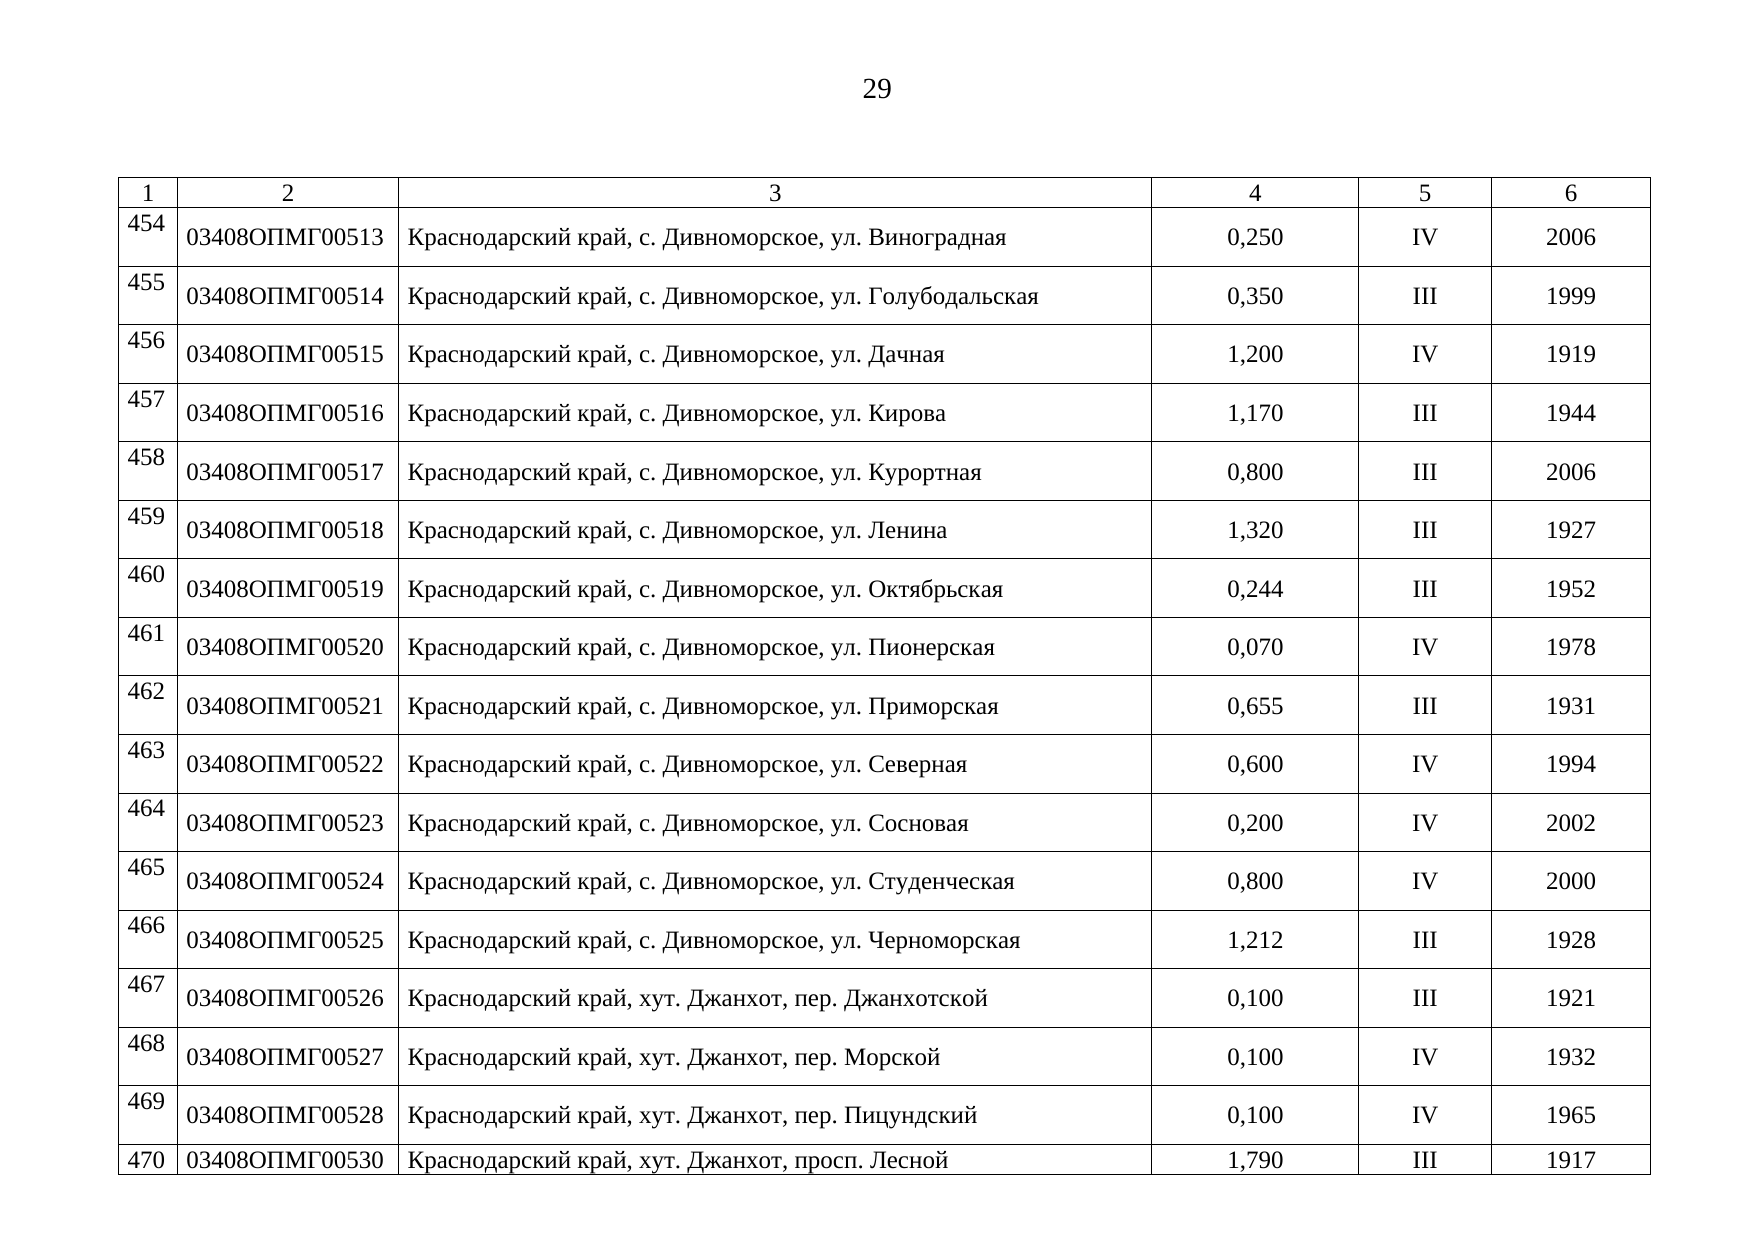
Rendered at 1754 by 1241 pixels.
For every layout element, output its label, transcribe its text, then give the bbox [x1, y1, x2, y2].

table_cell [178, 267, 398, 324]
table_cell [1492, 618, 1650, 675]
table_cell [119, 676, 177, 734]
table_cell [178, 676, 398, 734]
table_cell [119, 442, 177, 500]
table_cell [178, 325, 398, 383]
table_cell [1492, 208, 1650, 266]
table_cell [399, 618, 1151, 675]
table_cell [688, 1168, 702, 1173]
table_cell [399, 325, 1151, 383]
table_header 6 [1492, 178, 1650, 207]
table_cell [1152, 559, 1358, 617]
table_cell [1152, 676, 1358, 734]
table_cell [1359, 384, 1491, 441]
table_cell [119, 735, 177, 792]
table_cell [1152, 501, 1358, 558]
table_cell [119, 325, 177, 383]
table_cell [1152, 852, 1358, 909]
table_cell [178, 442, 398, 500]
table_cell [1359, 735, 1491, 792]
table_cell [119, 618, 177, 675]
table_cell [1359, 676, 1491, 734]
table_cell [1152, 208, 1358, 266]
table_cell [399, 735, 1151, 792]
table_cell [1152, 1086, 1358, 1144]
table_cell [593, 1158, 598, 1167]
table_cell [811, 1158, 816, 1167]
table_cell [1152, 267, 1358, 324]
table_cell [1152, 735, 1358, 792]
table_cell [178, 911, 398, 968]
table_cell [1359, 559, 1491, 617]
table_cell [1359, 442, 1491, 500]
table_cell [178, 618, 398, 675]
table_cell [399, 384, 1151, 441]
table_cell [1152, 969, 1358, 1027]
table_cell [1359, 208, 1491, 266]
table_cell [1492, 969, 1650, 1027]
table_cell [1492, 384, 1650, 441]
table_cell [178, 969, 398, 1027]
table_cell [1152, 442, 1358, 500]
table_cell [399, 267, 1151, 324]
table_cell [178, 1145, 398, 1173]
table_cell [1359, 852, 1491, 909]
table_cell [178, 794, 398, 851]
table_header 3 [399, 178, 1151, 207]
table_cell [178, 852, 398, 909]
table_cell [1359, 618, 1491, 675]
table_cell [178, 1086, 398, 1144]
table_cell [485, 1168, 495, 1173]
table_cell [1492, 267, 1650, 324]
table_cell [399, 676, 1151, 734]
table_header 1 [119, 178, 177, 207]
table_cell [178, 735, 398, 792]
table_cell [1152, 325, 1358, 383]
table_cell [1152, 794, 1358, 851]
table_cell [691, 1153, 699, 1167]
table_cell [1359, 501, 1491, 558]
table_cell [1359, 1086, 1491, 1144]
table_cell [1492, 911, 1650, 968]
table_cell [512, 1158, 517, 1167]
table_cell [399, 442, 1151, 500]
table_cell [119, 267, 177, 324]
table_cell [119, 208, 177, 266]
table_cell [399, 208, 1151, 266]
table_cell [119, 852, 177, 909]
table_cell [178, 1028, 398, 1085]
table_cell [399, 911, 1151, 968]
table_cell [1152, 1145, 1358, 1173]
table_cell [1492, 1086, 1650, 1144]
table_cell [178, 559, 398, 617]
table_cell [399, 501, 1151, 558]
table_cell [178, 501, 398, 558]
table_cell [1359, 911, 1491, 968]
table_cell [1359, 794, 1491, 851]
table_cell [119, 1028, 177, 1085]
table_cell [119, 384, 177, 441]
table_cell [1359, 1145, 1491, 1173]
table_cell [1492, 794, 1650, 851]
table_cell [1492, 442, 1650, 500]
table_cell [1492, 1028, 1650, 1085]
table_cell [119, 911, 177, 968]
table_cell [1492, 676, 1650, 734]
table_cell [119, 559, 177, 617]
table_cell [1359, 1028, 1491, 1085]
table_header 5 [1359, 178, 1491, 207]
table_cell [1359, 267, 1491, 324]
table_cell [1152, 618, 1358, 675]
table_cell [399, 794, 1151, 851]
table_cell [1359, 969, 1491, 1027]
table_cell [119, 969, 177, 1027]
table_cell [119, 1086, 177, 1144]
table_header 4 [1152, 178, 1358, 207]
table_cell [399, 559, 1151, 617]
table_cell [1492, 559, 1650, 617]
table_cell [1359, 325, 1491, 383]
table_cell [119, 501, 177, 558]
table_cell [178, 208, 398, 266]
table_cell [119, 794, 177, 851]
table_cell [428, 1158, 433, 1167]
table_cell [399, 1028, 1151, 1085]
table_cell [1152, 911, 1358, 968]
table_header 2 [178, 178, 398, 207]
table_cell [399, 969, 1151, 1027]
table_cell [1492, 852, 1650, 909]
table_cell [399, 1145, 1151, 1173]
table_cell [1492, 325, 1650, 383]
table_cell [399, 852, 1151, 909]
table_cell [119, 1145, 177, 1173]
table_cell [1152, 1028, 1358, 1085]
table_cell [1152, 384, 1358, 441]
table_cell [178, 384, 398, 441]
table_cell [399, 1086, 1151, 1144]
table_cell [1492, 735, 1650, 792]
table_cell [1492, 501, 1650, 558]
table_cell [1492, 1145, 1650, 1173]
